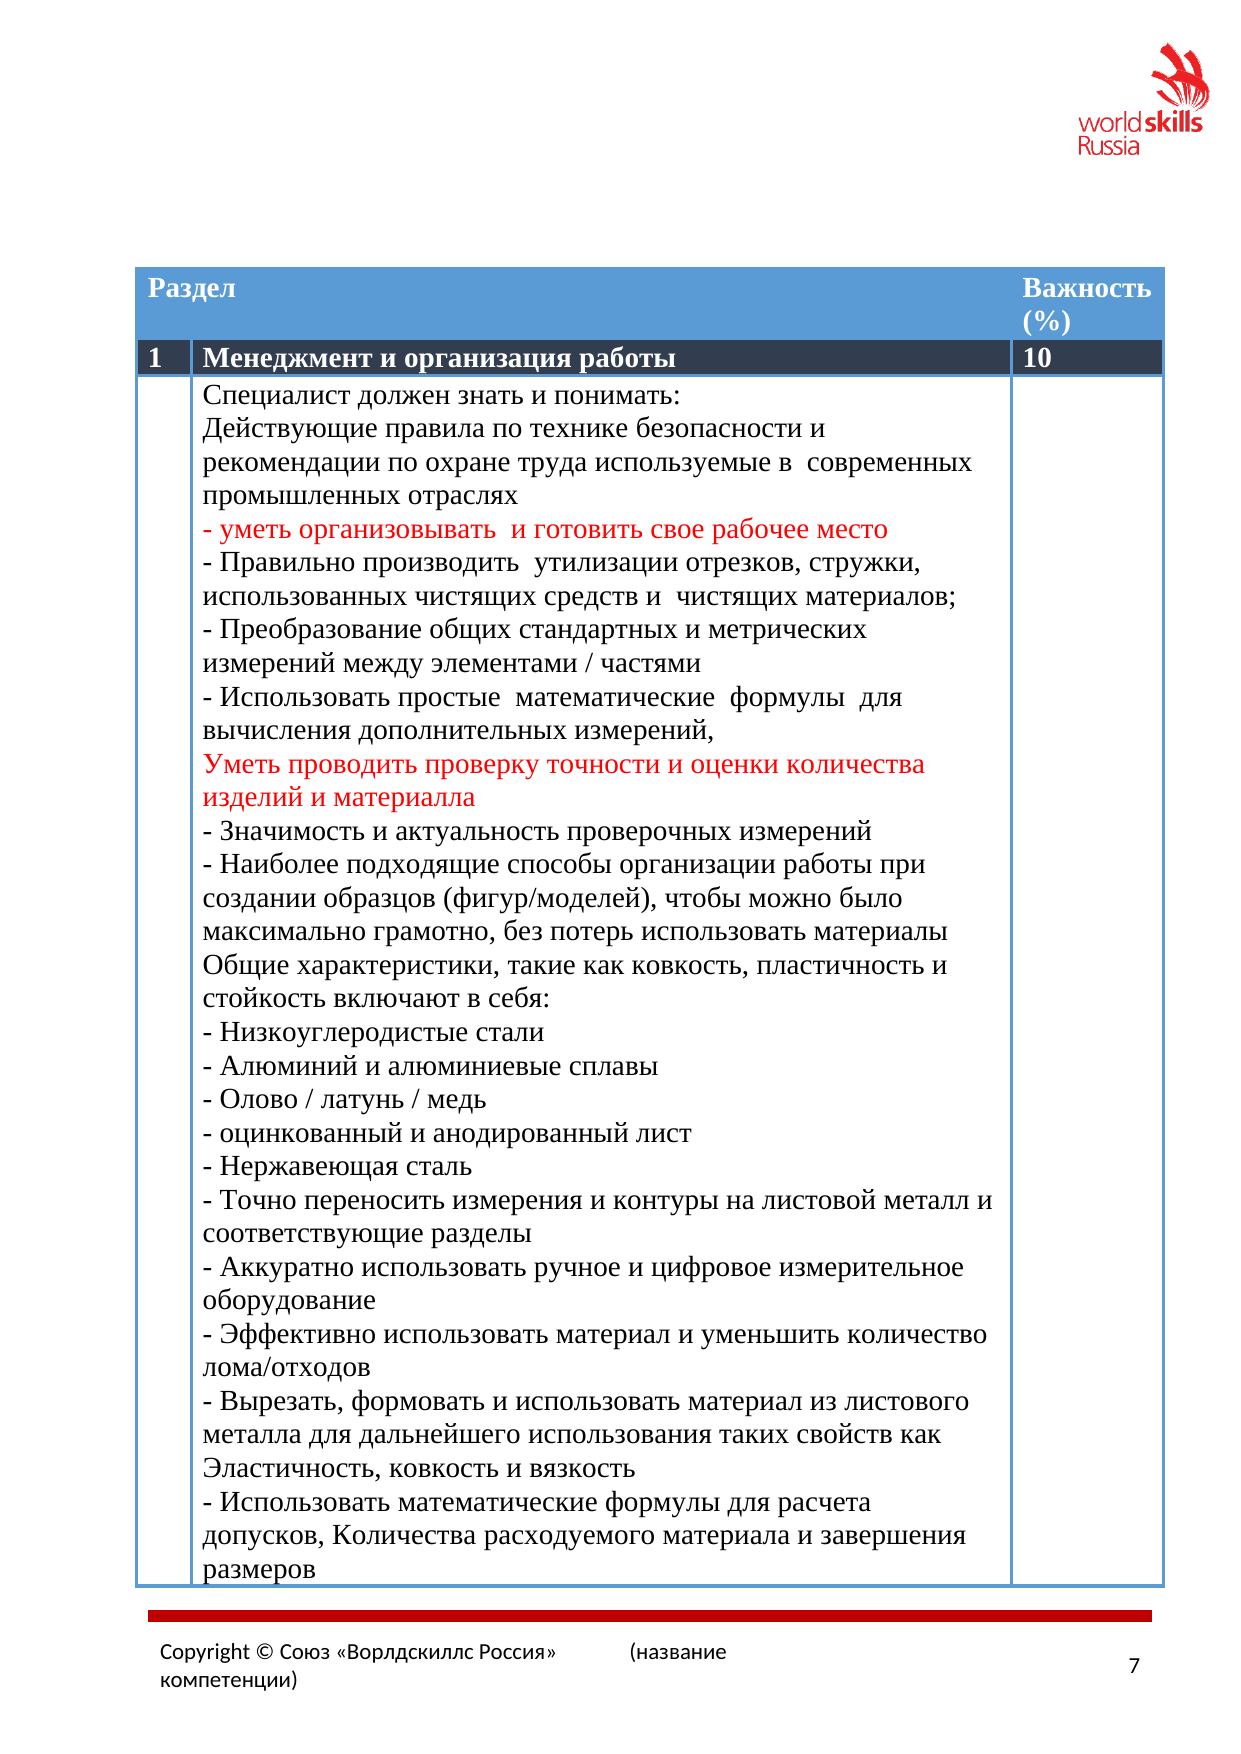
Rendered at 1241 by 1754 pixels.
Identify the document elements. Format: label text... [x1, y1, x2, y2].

table_cell Менеджмент и организация работы [193, 340, 1010, 374]
picture [1078, 42, 1235, 155]
table_cell [1013, 377, 1162, 1584]
table_cell [138, 377, 190, 1584]
table_header Раздел [138, 270, 1010, 337]
table_cell 10 [1013, 340, 1162, 374]
table_cell 1 [138, 340, 190, 374]
table_header Важность (%) [1013, 270, 1162, 337]
